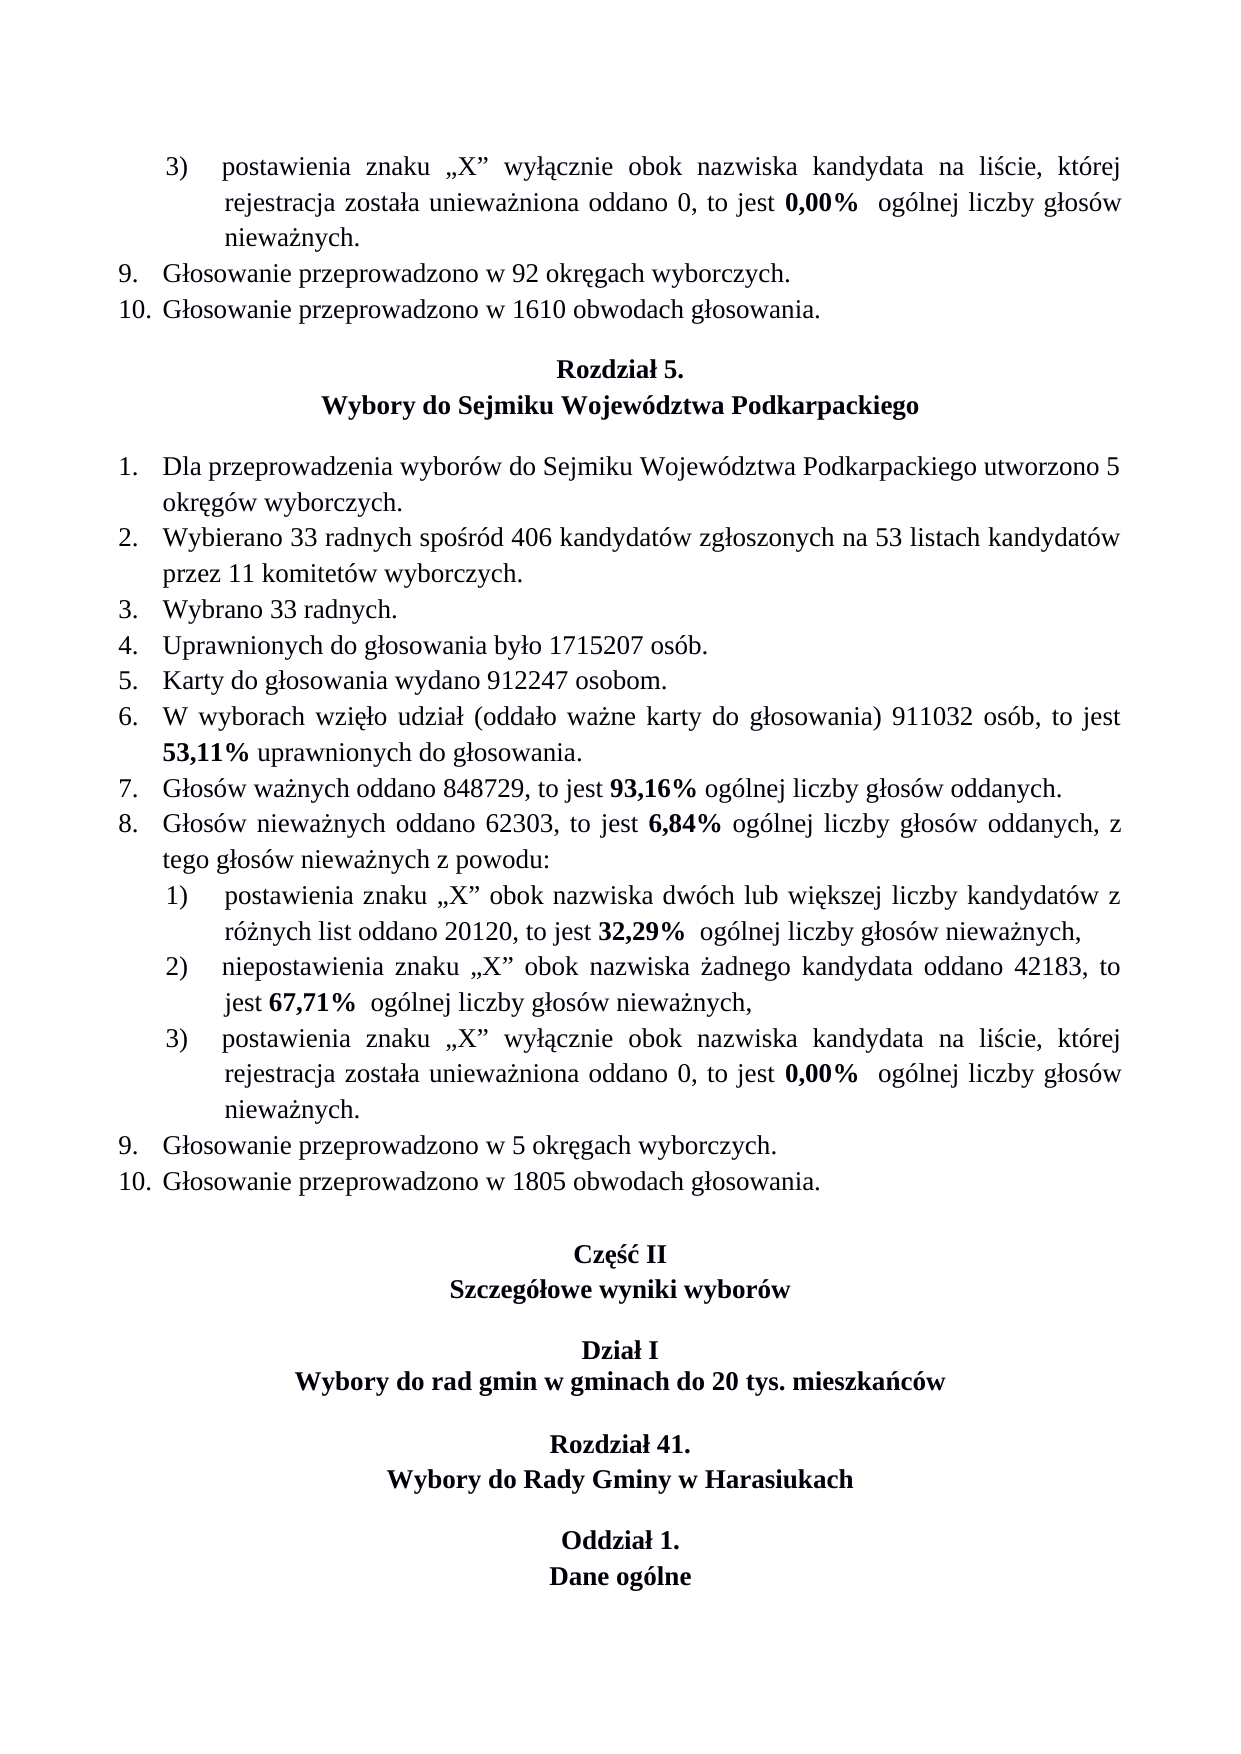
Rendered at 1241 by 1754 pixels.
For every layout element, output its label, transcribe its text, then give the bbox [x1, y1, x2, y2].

text 9. Głosowanie przeprowadzono w 5 okręgach wyborczych. [118, 1129, 1122, 1160]
text Dział I Wybory do rad gmin w gminach do 20 tys. mieszkańców [118, 1334, 1122, 1397]
text 3) postawienia znaku „X” wyłącznie obok nazwiska kandydata na liście, której rejestracja została unieważniona oddano 0, to jest 0,00% ogólnej liczby głosów nieważnych. [165, 1022, 1122, 1124]
text 10. Głosowanie przeprowadzono w 1610 obwodach głosowania. [118, 293, 1122, 324]
subtitle Część II Szczegółowe wyniki wyborów [118, 1238, 1122, 1305]
text 5. Karty do głosowania wydano 912247 osobom. [118, 664, 1122, 696]
text 7. Głosów ważnych oddano 848729, to jest 93,16% ogólnej liczby głosów oddanych. [118, 772, 1122, 803]
text 1. Dla przeprowadzenia wyborów do Sejmiku Województwa Podkarpackiego utworzono 5 okręgów wyborczych. [118, 450, 1122, 517]
text 8. Głosów nieważnych oddano 62303, to jest 6,84% ogólnej liczby głosów oddanych, z tego głosów nieważnych z powodu: [118, 807, 1122, 874]
text 2) niepostawienia znaku „X” obok nazwiska żadnego kandydata oddano 42183, to jest 67,71% ogólnej liczby głosów nieważnych, [165, 950, 1122, 1017]
text 1) postawienia znaku „X” obok nazwiska dwóch lub większej liczby kandydatów z różnych list oddano 20120, to jest 32,29% ogólnej liczby głosów nieważnych, [165, 879, 1122, 946]
text 4. Uprawnionych do głosowania było 1715207 osób. [118, 629, 1122, 660]
text Oddział 1. Dane ogólne [118, 1524, 1122, 1591]
text 6. W wyborach wzięło udział (oddało ważne karty do głosowania) 911032 osób, to jest 53,11% uprawnionych do głosowania. [118, 700, 1122, 767]
text Rozdział 5. Wybory do Sejmiku Województwa Podkarpackiego [118, 354, 1122, 421]
text 3) postawienia znaku „X” wyłącznie obok nazwiska kandydata na liście, której rejestracja została unieważniona oddano 0, to jest 0,00% ogólnej liczby głosów nieważnych. [165, 150, 1122, 253]
text 9. Głosowanie przeprowadzono w 92 okręgach wyborczych. [118, 257, 1122, 288]
text 3. Wybrano 33 radnych. [118, 593, 1122, 624]
text Rozdział 41. Wybory do Rady Gminy w Harasiukach [118, 1428, 1122, 1495]
text 2. Wybierano 33 radnych spośród 406 kandydatów zgłoszonych na 53 listach kandydatów przez 11 komitetów wyborczych. [118, 522, 1122, 588]
text 10. Głosowanie przeprowadzono w 1805 obwodach głosowania. [118, 1165, 1122, 1196]
